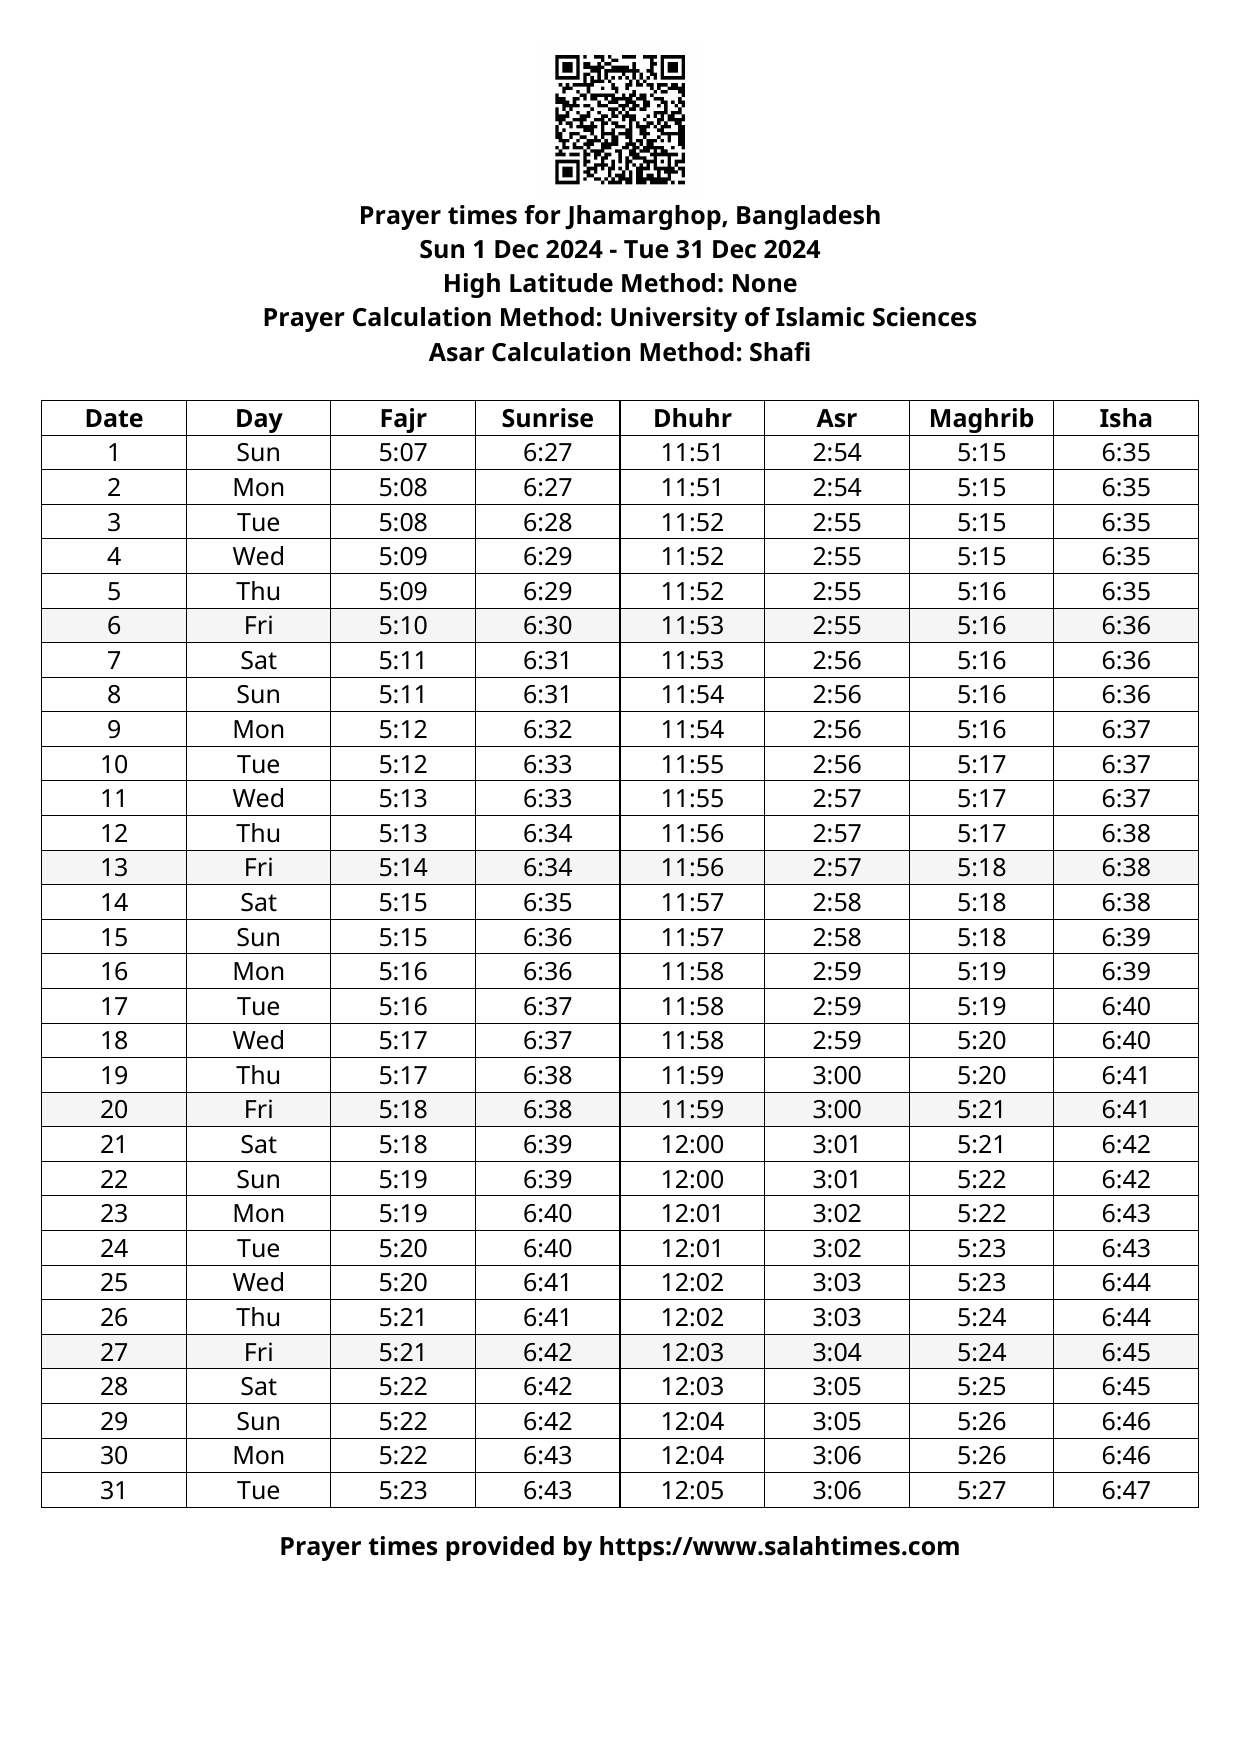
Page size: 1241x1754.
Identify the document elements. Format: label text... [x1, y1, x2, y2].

table_cell 3:02 [765, 1196, 909, 1230]
table_cell 6:36 [476, 954, 619, 988]
table_cell 16 [42, 954, 186, 988]
table_cell 6:39 [476, 1162, 619, 1195]
table_header Date [42, 401, 186, 434]
table_cell Sun [187, 436, 330, 469]
table_cell Sun [187, 1404, 330, 1437]
table_cell 5:08 [331, 470, 475, 504]
table_cell 5:16 [331, 989, 475, 1022]
table_cell 2:55 [765, 574, 909, 607]
table_cell 17 [42, 989, 186, 1022]
table_cell 11:58 [621, 989, 764, 1022]
table_cell 11:59 [621, 1093, 764, 1126]
table_cell 6:31 [476, 643, 619, 677]
table_cell 6:35 [1054, 470, 1198, 504]
table_cell 5:25 [910, 1369, 1053, 1403]
table_cell 11:57 [621, 920, 764, 953]
table_cell 5:13 [331, 781, 475, 815]
table_cell 23 [42, 1196, 186, 1230]
table_cell 7 [42, 643, 186, 677]
table_cell 5:21 [910, 1127, 1053, 1161]
table_cell 5:22 [910, 1162, 1053, 1195]
table_cell 5:18 [331, 1093, 475, 1126]
table_cell 5:21 [331, 1300, 475, 1334]
table_cell 2:54 [765, 470, 909, 504]
table_cell 5:11 [331, 643, 475, 677]
table_cell 6:42 [476, 1335, 619, 1368]
table_cell 11:55 [621, 747, 764, 780]
table_cell 3:05 [765, 1404, 909, 1437]
table_cell 6:41 [1054, 1093, 1198, 1126]
table_cell 20 [42, 1093, 186, 1126]
table_cell 6:44 [1054, 1300, 1198, 1334]
table_cell 11:59 [621, 1058, 764, 1092]
table_header Asr [765, 401, 909, 434]
table_cell Sun [187, 678, 330, 711]
table_cell 31 [42, 1473, 186, 1507]
table_cell 6:34 [476, 851, 619, 884]
table_cell 6:31 [476, 678, 619, 711]
table_cell Thu [187, 1300, 330, 1334]
table_header Fajr [331, 401, 475, 434]
table_header Sunrise [476, 401, 619, 434]
text Sun 1 Dec 2024 - Tue 31 Dec 2024 [42, 232, 1198, 266]
table_cell 6:38 [1054, 885, 1198, 919]
table_header Dhuhr [621, 401, 764, 434]
table_cell 5:17 [910, 781, 1053, 815]
table_cell 5:16 [910, 609, 1053, 642]
table_cell 5:22 [331, 1439, 475, 1472]
table_cell 5:20 [331, 1266, 475, 1299]
table_cell 9 [42, 712, 186, 746]
table_cell 6:36 [1054, 609, 1198, 642]
table_cell 5:15 [910, 470, 1053, 504]
table_cell 5:20 [910, 1024, 1053, 1057]
table_cell 6:34 [476, 816, 619, 849]
table_cell 6:32 [476, 712, 619, 746]
table_cell 22 [42, 1162, 186, 1195]
table_cell Thu [187, 574, 330, 607]
table_cell 2:55 [765, 539, 909, 573]
table_cell 19 [42, 1058, 186, 1092]
table_cell 6:40 [1054, 989, 1198, 1022]
table_cell 5:23 [331, 1473, 475, 1507]
table_cell 5:18 [910, 851, 1053, 884]
table_cell Sun [187, 1162, 330, 1195]
table_cell Mon [187, 1196, 330, 1230]
table_cell 6:29 [476, 574, 619, 607]
table_cell 6:39 [1054, 954, 1198, 988]
table_cell 6:36 [476, 920, 619, 953]
table_cell 28 [42, 1369, 186, 1403]
table_cell 12:04 [621, 1404, 764, 1437]
table_cell 12:03 [621, 1369, 764, 1403]
table_cell 6 [42, 609, 186, 642]
table_cell 2:57 [765, 851, 909, 884]
table_cell 11:52 [621, 539, 764, 573]
table_cell 6:33 [476, 747, 619, 780]
table_cell 24 [42, 1231, 186, 1264]
table_cell 6:43 [1054, 1231, 1198, 1264]
table_cell 6:46 [1054, 1404, 1198, 1437]
table_cell 6:43 [476, 1439, 619, 1472]
table_cell 14 [42, 885, 186, 919]
text Prayer Calculation Method: University of Islamic Sciences [42, 300, 1198, 334]
table_cell 11:58 [621, 954, 764, 988]
table_cell 11:51 [621, 470, 764, 504]
table_cell 6:40 [1054, 1024, 1198, 1057]
table_cell 5 [42, 574, 186, 607]
table_header Maghrib [910, 401, 1053, 434]
table_cell 6:40 [476, 1196, 619, 1230]
table_cell 3:05 [765, 1369, 909, 1403]
table_cell 6:43 [476, 1473, 619, 1507]
table_cell 10 [42, 747, 186, 780]
table_cell 11:53 [621, 609, 764, 642]
table_cell 6:38 [1054, 816, 1198, 849]
table_cell 12:04 [621, 1439, 764, 1472]
table_cell 6:42 [1054, 1127, 1198, 1161]
table_cell 5:17 [910, 747, 1053, 780]
table_cell Mon [187, 470, 330, 504]
table_cell 11:54 [621, 678, 764, 711]
table_cell 5:16 [910, 678, 1053, 711]
table_cell 12:03 [621, 1335, 764, 1368]
table_cell 6:45 [1054, 1335, 1198, 1368]
table_cell 6:35 [1054, 539, 1198, 573]
table_cell Sat [187, 643, 330, 677]
table_cell Wed [187, 539, 330, 573]
table_cell 6:29 [476, 539, 619, 573]
table_cell 5:19 [910, 989, 1053, 1022]
table_cell 3:04 [765, 1335, 909, 1368]
table_cell 3:00 [765, 1058, 909, 1092]
table_cell 27 [42, 1335, 186, 1368]
table_cell Sun [187, 920, 330, 953]
table_cell 5:14 [331, 851, 475, 884]
table_cell 2:59 [765, 954, 909, 988]
table_cell Sat [187, 885, 330, 919]
table_cell Tue [187, 1473, 330, 1507]
table_cell 12:05 [621, 1473, 764, 1507]
table_cell 6:42 [1054, 1162, 1198, 1195]
table_cell 2:57 [765, 781, 909, 815]
table_cell Sat [187, 1127, 330, 1161]
table_cell Sat [187, 1369, 330, 1403]
table_cell 6:44 [1054, 1266, 1198, 1299]
table_cell 12:00 [621, 1162, 764, 1195]
table_cell 6:38 [476, 1093, 619, 1126]
table_cell 5:15 [331, 920, 475, 953]
table_cell 12:02 [621, 1266, 764, 1299]
table_cell 5:17 [331, 1058, 475, 1092]
table_cell 2:56 [765, 712, 909, 746]
table_cell 6:28 [476, 505, 619, 538]
table_cell 21 [42, 1127, 186, 1161]
text High Latitude Method: None [42, 266, 1198, 300]
table_cell 5:20 [910, 1058, 1053, 1092]
table_cell 11:56 [621, 851, 764, 884]
table_cell 11:51 [621, 436, 764, 469]
table_cell 6:43 [1054, 1196, 1198, 1230]
table_cell 15 [42, 920, 186, 953]
table_cell 5:16 [331, 954, 475, 988]
table_cell 5:12 [331, 712, 475, 746]
table_cell Thu [187, 1058, 330, 1092]
table_cell 1 [42, 436, 186, 469]
table_cell 2 [42, 470, 186, 504]
table_cell 6:39 [1054, 920, 1198, 953]
table_cell 5:24 [910, 1335, 1053, 1368]
table_cell Wed [187, 1266, 330, 1299]
table_cell 5:18 [910, 885, 1053, 919]
table_cell 3:03 [765, 1266, 909, 1299]
table_cell 5:15 [910, 436, 1053, 469]
table_cell 5:21 [331, 1335, 475, 1368]
table_cell 3:03 [765, 1300, 909, 1334]
table_cell 2:54 [765, 436, 909, 469]
table_cell 6:45 [1054, 1369, 1198, 1403]
table_cell 5:13 [331, 816, 475, 849]
table_cell 6:37 [476, 1024, 619, 1057]
table_cell Tue [187, 1231, 330, 1264]
table_cell 6:36 [1054, 643, 1198, 677]
table_cell 6:37 [1054, 712, 1198, 746]
table_cell 5:07 [331, 436, 475, 469]
table_cell 5:24 [910, 1300, 1053, 1334]
table_cell 6:38 [476, 1058, 619, 1092]
table_cell 5:16 [910, 712, 1053, 746]
table_cell 5:12 [331, 747, 475, 780]
table_cell 2:56 [765, 678, 909, 711]
table_cell 5:20 [331, 1231, 475, 1264]
table_cell 3:06 [765, 1439, 909, 1472]
table_cell 12:01 [621, 1231, 764, 1264]
table_cell 6:47 [1054, 1473, 1198, 1507]
table_cell 11:58 [621, 1024, 764, 1057]
table_cell 6:35 [1054, 505, 1198, 538]
table_cell Mon [187, 954, 330, 988]
table_cell 13 [42, 851, 186, 884]
table_cell 6:27 [476, 470, 619, 504]
table_cell 5:17 [331, 1024, 475, 1057]
table_cell 6:42 [476, 1369, 619, 1403]
table_cell Tue [187, 989, 330, 1022]
table_cell 5:19 [331, 1196, 475, 1230]
table_cell 11:53 [621, 643, 764, 677]
table_cell 6:41 [476, 1266, 619, 1299]
table_header Isha [1054, 401, 1198, 434]
table_cell 3:01 [765, 1162, 909, 1195]
table_cell Mon [187, 1439, 330, 1472]
table_cell 30 [42, 1439, 186, 1472]
table_cell Fri [187, 609, 330, 642]
table_cell 5:19 [331, 1162, 475, 1195]
table_header Day [187, 401, 330, 434]
table_cell 3 [42, 505, 186, 538]
table_cell 3:00 [765, 1093, 909, 1126]
table_cell 11:54 [621, 712, 764, 746]
table_cell 26 [42, 1300, 186, 1334]
table_cell 6:30 [476, 609, 619, 642]
table_cell 5:15 [910, 505, 1053, 538]
text Asar Calculation Method: Shafi [42, 334, 1198, 368]
table_cell 5:15 [910, 539, 1053, 573]
table_cell 6:35 [1054, 574, 1198, 607]
table_cell 2:59 [765, 989, 909, 1022]
table_cell 5:16 [910, 643, 1053, 677]
table_cell 12:02 [621, 1300, 764, 1334]
table_cell 5:23 [910, 1266, 1053, 1299]
table_cell 29 [42, 1404, 186, 1437]
table_cell 11:56 [621, 816, 764, 849]
table_cell 5:22 [331, 1369, 475, 1403]
table_cell 5:08 [331, 505, 475, 538]
table_cell 3:02 [765, 1231, 909, 1264]
table_cell 5:18 [331, 1127, 475, 1161]
table_cell 2:55 [765, 505, 909, 538]
table_cell 5:21 [910, 1093, 1053, 1126]
table_cell 6:42 [476, 1404, 619, 1437]
text Prayer times provided by https://www.salahtimes.com [42, 1528, 1198, 1563]
table_cell 5:10 [331, 609, 475, 642]
table_cell 2:58 [765, 885, 909, 919]
table_cell 6:27 [476, 436, 619, 469]
table_cell 5:23 [910, 1231, 1053, 1264]
table_cell 12 [42, 816, 186, 849]
table_cell 11:52 [621, 574, 764, 607]
table_cell Tue [187, 505, 330, 538]
table_cell 6:33 [476, 781, 619, 815]
table_cell 2:56 [765, 747, 909, 780]
table_cell 12:01 [621, 1196, 764, 1230]
table_cell 5:17 [910, 816, 1053, 849]
table_cell 5:22 [910, 1196, 1053, 1230]
table_cell Fri [187, 1335, 330, 1368]
table_cell 6:36 [1054, 678, 1198, 711]
table_cell 5:19 [910, 954, 1053, 988]
table_cell 6:38 [1054, 851, 1198, 884]
table_cell 5:11 [331, 678, 475, 711]
table_cell 11:52 [621, 505, 764, 538]
table_cell 2:56 [765, 643, 909, 677]
table_cell 6:40 [476, 1231, 619, 1264]
table_cell 2:58 [765, 920, 909, 953]
table_cell 5:26 [910, 1404, 1053, 1437]
table_cell 6:37 [476, 989, 619, 1022]
table_cell Tue [187, 747, 330, 780]
table_cell 5:15 [331, 885, 475, 919]
table_cell Wed [187, 781, 330, 815]
table_cell 12:00 [621, 1127, 764, 1161]
table_cell 25 [42, 1266, 186, 1299]
table_cell Fri [187, 851, 330, 884]
table_cell 2:59 [765, 1024, 909, 1057]
table_cell 8 [42, 678, 186, 711]
table_cell 5:22 [331, 1404, 475, 1437]
table_cell 6:41 [476, 1300, 619, 1334]
table_cell 2:55 [765, 609, 909, 642]
table_cell 3:06 [765, 1473, 909, 1507]
table_cell Wed [187, 1024, 330, 1057]
table_cell 11 [42, 781, 186, 815]
table_cell 6:46 [1054, 1439, 1198, 1472]
table_cell 11:57 [621, 885, 764, 919]
table_cell 18 [42, 1024, 186, 1057]
picture [542, 41, 699, 198]
table_cell Mon [187, 712, 330, 746]
table_cell 6:37 [1054, 747, 1198, 780]
table_cell 4 [42, 539, 186, 573]
table_cell 6:39 [476, 1127, 619, 1161]
table_cell 3:01 [765, 1127, 909, 1161]
table_cell 5:16 [910, 574, 1053, 607]
table_cell 2:57 [765, 816, 909, 849]
table_cell 5:26 [910, 1439, 1053, 1472]
table_cell Fri [187, 1093, 330, 1126]
table_cell 11:55 [621, 781, 764, 815]
table_cell 6:35 [1054, 436, 1198, 469]
table_cell 6:41 [1054, 1058, 1198, 1092]
table_cell 5:09 [331, 574, 475, 607]
table_cell 5:18 [910, 920, 1053, 953]
table_cell Thu [187, 816, 330, 849]
table_cell 6:35 [476, 885, 619, 919]
table_cell 5:27 [910, 1473, 1053, 1507]
text Prayer times for Jhamarghop, Bangladesh [42, 198, 1198, 232]
table_cell 5:09 [331, 539, 475, 573]
table_cell 6:37 [1054, 781, 1198, 815]
